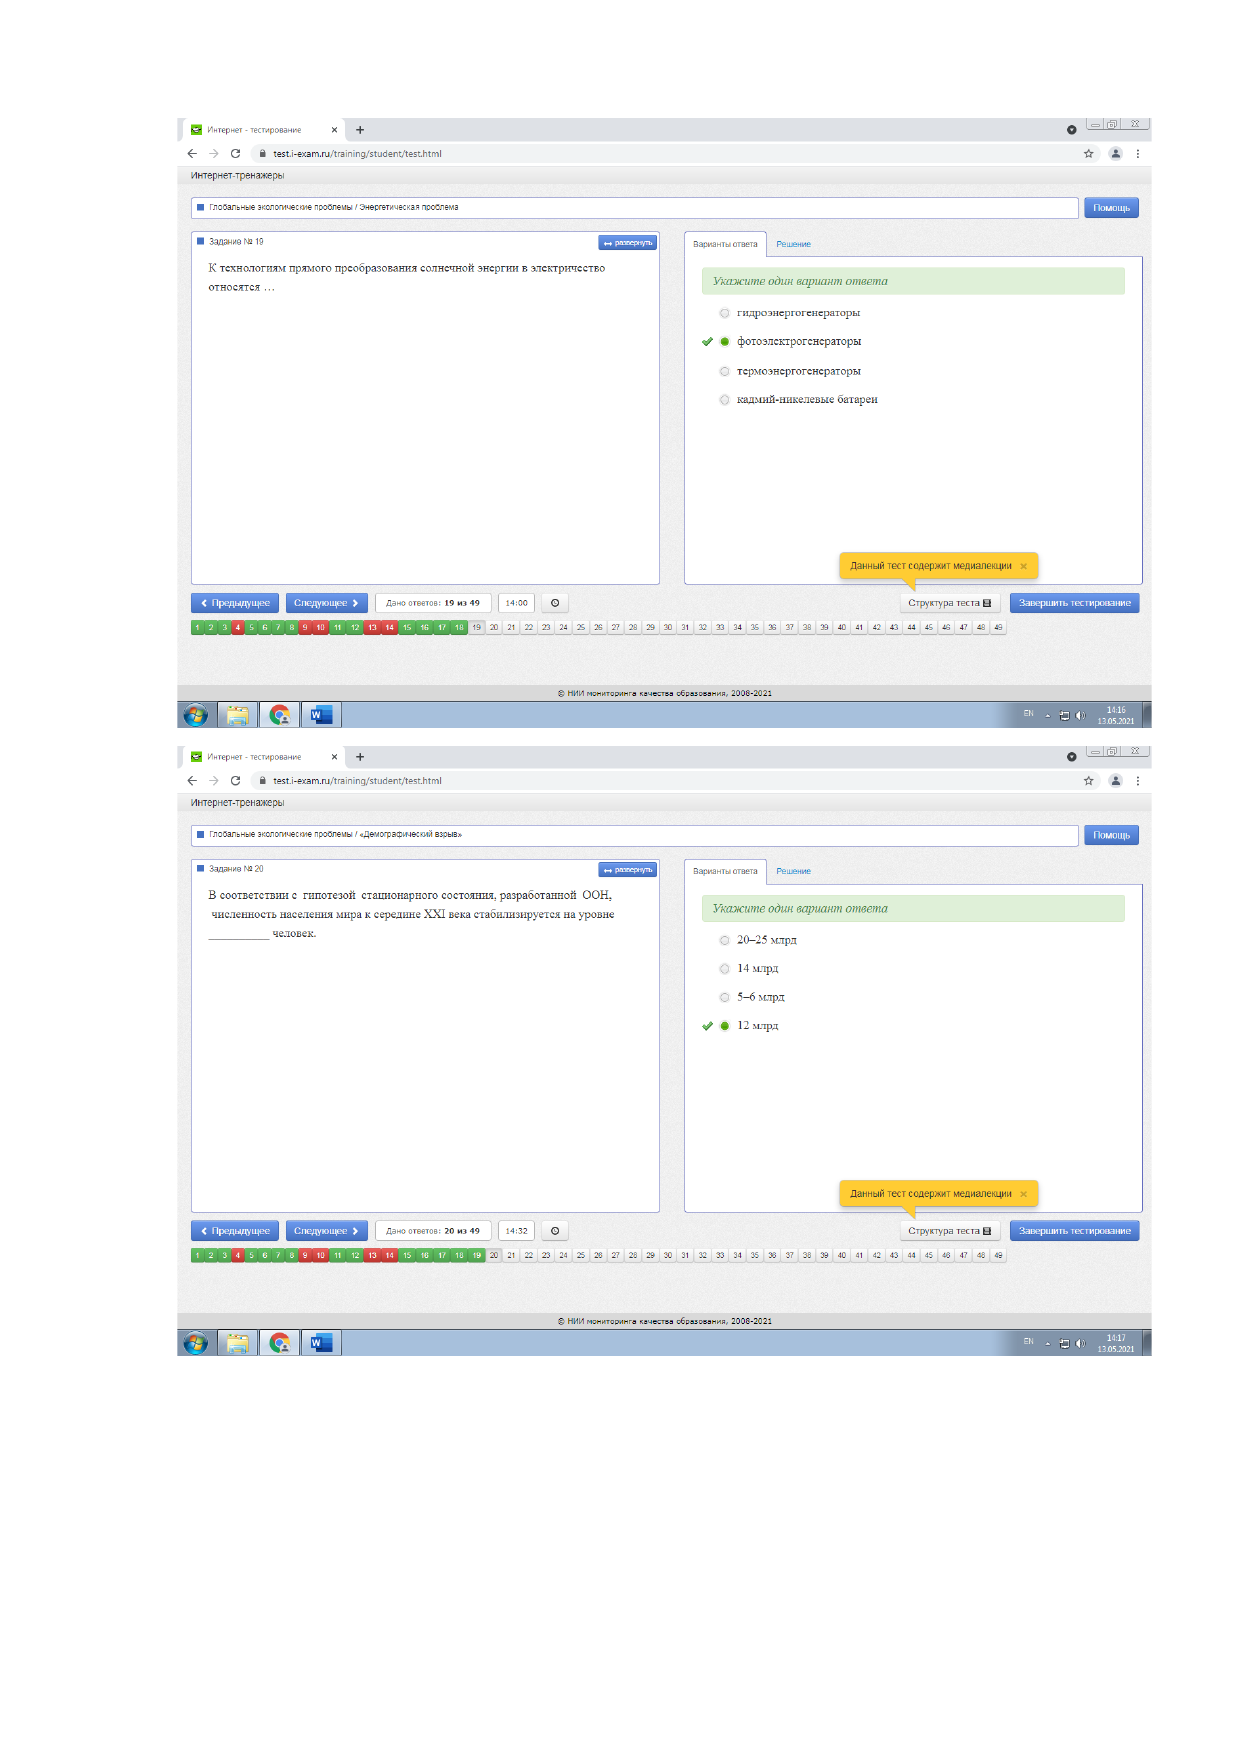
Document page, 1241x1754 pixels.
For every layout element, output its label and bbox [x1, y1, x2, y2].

picture [177, 746, 1152, 1356]
picture [177, 118, 1152, 728]
